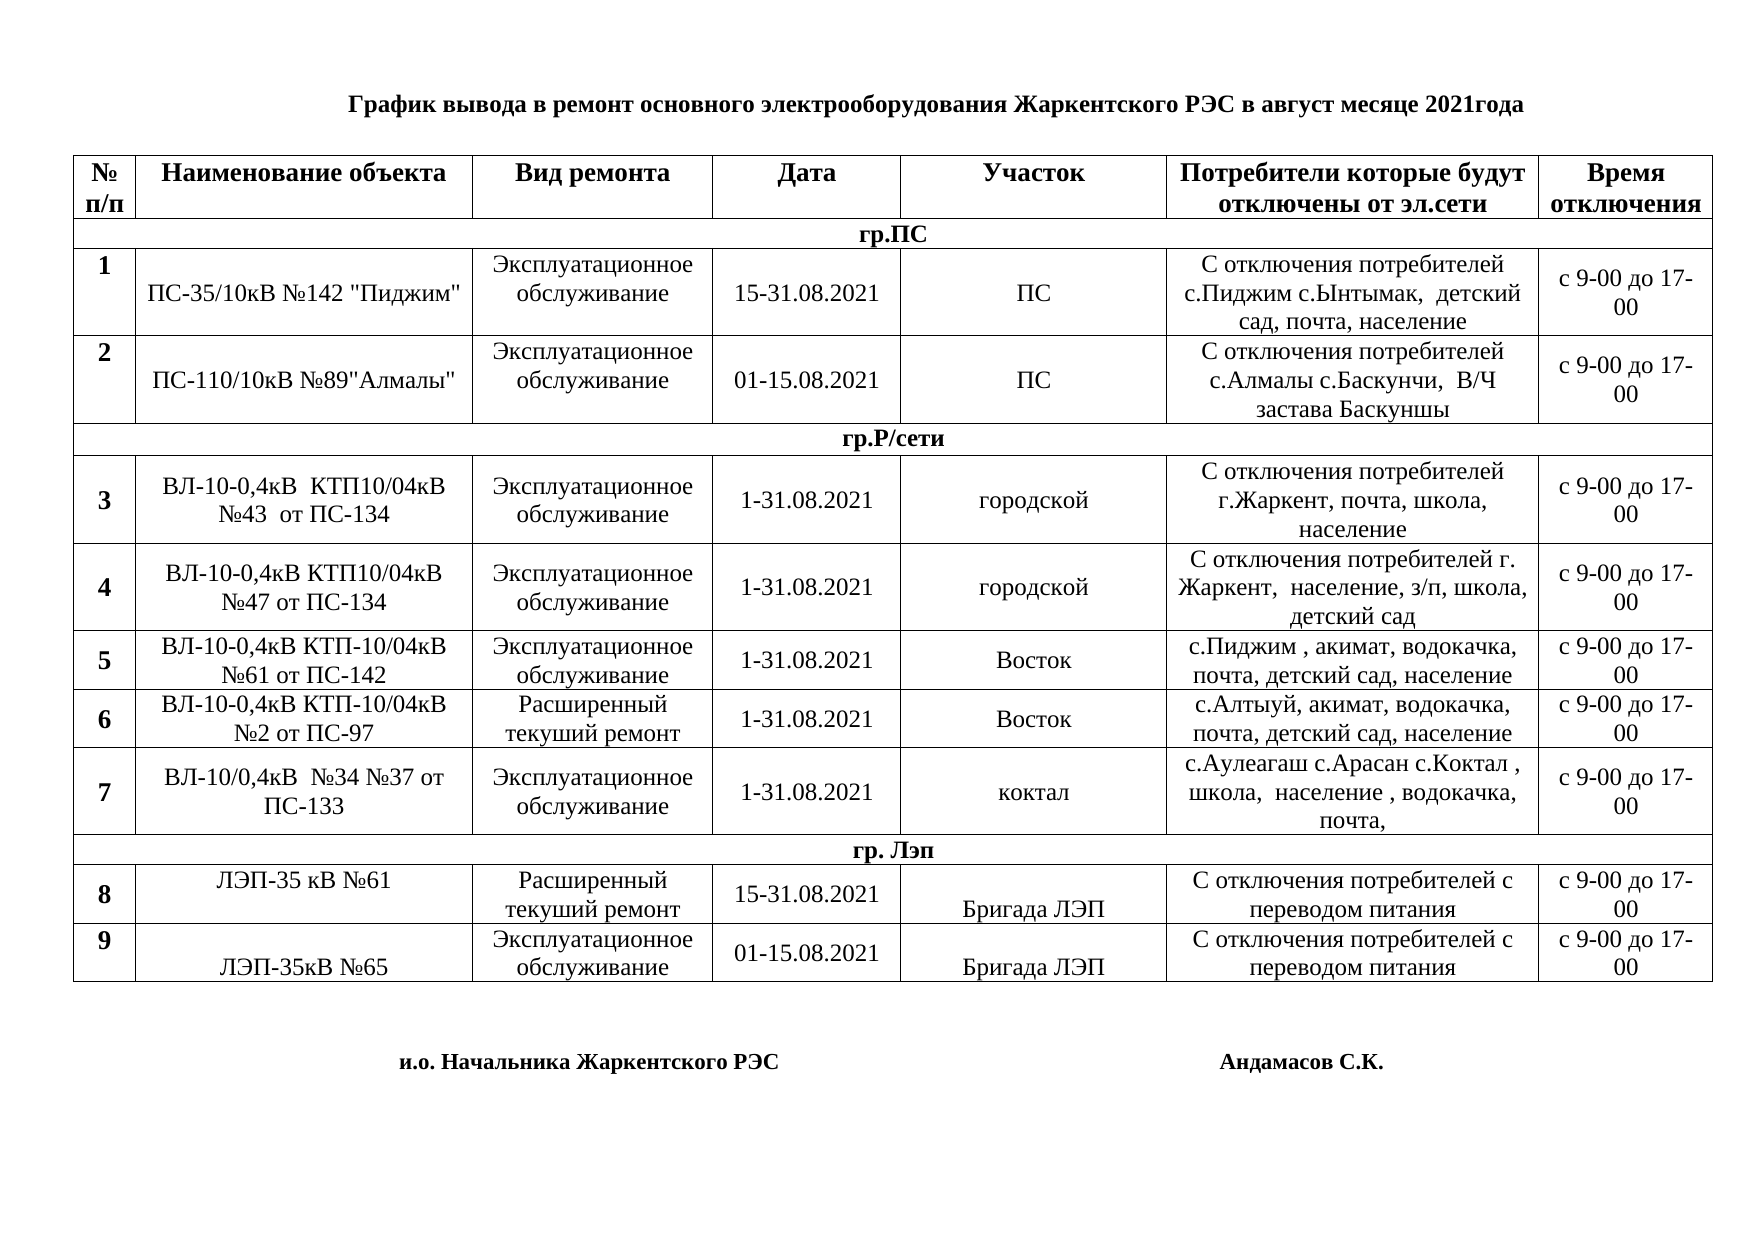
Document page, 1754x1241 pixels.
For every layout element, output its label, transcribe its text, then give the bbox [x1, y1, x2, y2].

table_cell 3 [74, 456, 135, 543]
table_cell гр. Лэп [74, 835, 1712, 864]
table_cell Эксплуатационное обслуживание [473, 631, 712, 688]
table_cell ПС-35/10кВ №142 "Пиджим" [136, 249, 472, 335]
table_cell с 9-00 до 17-00 [1539, 631, 1712, 688]
table_cell гр.ПС [74, 219, 1712, 248]
table_cell с.Алтыуй, акимат, водокачка, почта, детский сад, население [1167, 690, 1538, 747]
table_header Участок [901, 156, 1166, 218]
table_cell Эксплуатационное обслуживание [473, 249, 712, 335]
table_header Потребители которые будут отключены от эл.сети [1167, 156, 1538, 218]
text График вывода в ремонт основного электрооборудования Жаркентского РЭС в август месяце 2021года [89, 89, 1695, 117]
table_cell Эксплуатационное обслуживание [473, 456, 712, 543]
table_cell С отключения потребителей г. Жаркент, население, з/п, школа, детский сад [1167, 544, 1538, 630]
table_cell 1 [74, 249, 135, 335]
table_cell с 9-00 до 17-00 [1539, 865, 1712, 923]
table_cell 1-31.08.2021 [713, 690, 900, 747]
table_cell ПС [901, 249, 1166, 335]
table_cell ВЛ-10-0,4кВ КТП-10/04кВ №2 от ПС-97 [136, 690, 472, 747]
table_cell гр.Р/сети [74, 424, 1712, 455]
table_cell ВЛ-10/0,4кВ №34 №37 от ПС-133 [136, 748, 472, 834]
table_cell 7 [74, 748, 135, 834]
table_cell 15-31.08.2021 [713, 865, 900, 923]
table_cell 6 [74, 690, 135, 747]
table_cell городской [901, 544, 1166, 630]
table_header Время отключения [1539, 156, 1712, 218]
table_cell коктал [901, 748, 1166, 834]
table_cell 01-15.08.2021 [713, 336, 900, 422]
table_cell 9 [74, 924, 135, 981]
table_cell 1-31.08.2021 [713, 748, 900, 834]
table_cell с.Аулеагаш с.Арасан с.Коктал , школа, население , водокачка, почта, [1167, 748, 1538, 834]
table_cell С отключения потребителей с.Алмалы с.Баскунчи, В/Ч застава Баскуншы [1167, 336, 1538, 422]
table_cell С отключения потребителей с переводом питания [1167, 865, 1538, 923]
table_cell Бригада ЛЭП [901, 924, 1166, 981]
table_cell С отключения потребителей с переводом питания [1167, 924, 1538, 981]
table_cell 1-31.08.2021 [713, 544, 900, 630]
table_cell с 9-00 до 17-00 [1539, 456, 1712, 543]
table_cell с 9-00 до 17-00 [1539, 924, 1712, 981]
table_cell Эксплуатационное обслуживание [473, 336, 712, 422]
table_cell ПС-110/10кВ №89"Алмалы" [136, 336, 472, 422]
table_cell 4 [74, 544, 135, 630]
table_cell Эксплуатационное обслуживание [473, 748, 712, 834]
table_cell с 9-00 до 17-00 [1539, 690, 1712, 747]
table_cell С отключения потребителей с.Пиджим с.Ынтымак, детский сад, почта, население [1167, 249, 1538, 335]
table_cell Восток [901, 690, 1166, 747]
table_cell с 9-00 до 17-00 [1539, 544, 1712, 630]
table_cell 2 [74, 336, 135, 422]
table_cell ВЛ-10-0,4кВ КТП10/04кВ №47 от ПС-134 [136, 544, 472, 630]
table_cell Бригада ЛЭП [901, 865, 1166, 923]
table_cell ВЛ-10-0,4кВ КТП-10/04кВ №61 от ПС-142 [136, 631, 472, 688]
table_cell 1-31.08.2021 [713, 456, 900, 543]
table_cell 1-31.08.2021 [713, 631, 900, 688]
table_cell Эксплуатационное обслуживание [473, 924, 712, 981]
table_header Вид ремонта [473, 156, 712, 218]
table_header Наименование объекта [136, 156, 472, 218]
table_cell С отключения потребителей г.Жаркент, почта, школа, население [1167, 456, 1538, 543]
table_cell Расширенный текуший ремонт [473, 865, 712, 923]
table_cell 15-31.08.2021 [713, 249, 900, 335]
table_cell городской [901, 456, 1166, 543]
table_header Дата [713, 156, 900, 218]
table_cell с.Пиджим , акимат, водокачка, почта, детский сад, население [1167, 631, 1538, 688]
table_cell 01-15.08.2021 [713, 924, 900, 981]
table_cell Восток [901, 631, 1166, 688]
table_cell ЛЭП-35кВ №65 [136, 924, 472, 981]
table_cell ЛЭП-35 кВ №61 [136, 865, 472, 923]
table_header № п/п [74, 156, 135, 218]
table_cell 8 [74, 865, 135, 923]
table_cell с 9-00 до 17-00 [1539, 336, 1712, 422]
table_cell Расширенный текуший ремонт [473, 690, 712, 747]
table_cell с 9-00 до 17-00 [1539, 748, 1712, 834]
table_cell с 9-00 до 17-00 [1539, 249, 1712, 335]
table_cell ПС [901, 336, 1166, 422]
text и.о. Начальника Жаркентского РЭС Андамасов С.К. [89, 1048, 1695, 1075]
table_cell ВЛ-10-0,4кВ КТП10/04кВ №43 от ПС-134 [136, 456, 472, 543]
table_cell 5 [74, 631, 135, 688]
table_cell Эксплуатационное обслуживание [473, 544, 712, 630]
